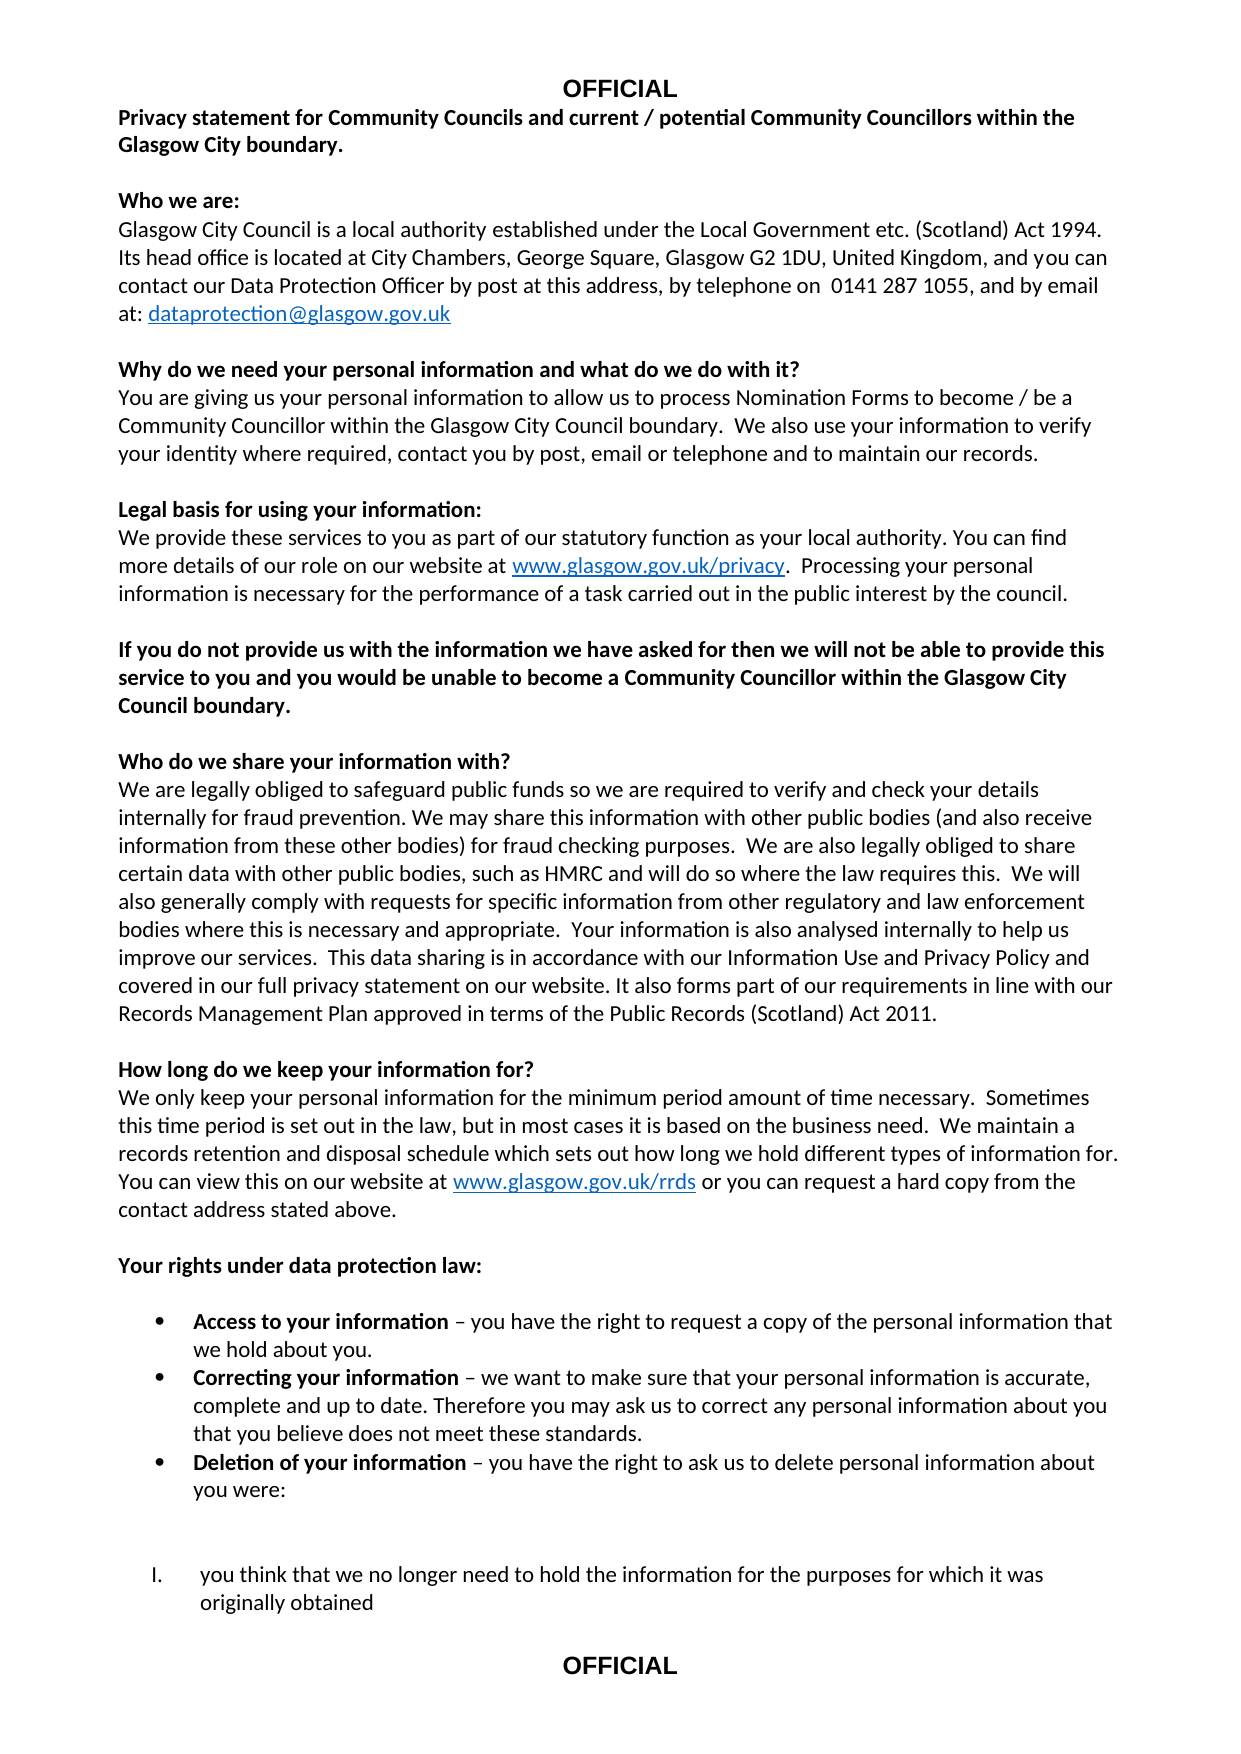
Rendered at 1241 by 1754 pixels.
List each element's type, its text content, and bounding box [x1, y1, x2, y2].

text Why do we need your personal information and what do we do with it? [118, 355, 1122, 383]
text We are legally obliged to safeguard public funds so we are required to verify and check your details internally for fraud prevention. We may share this information with other public bodies (and also receive information from these other bodies) for fraud checking purposes. We are also legally obliged to share certain data with other public bodies, such as HMRC and will do so where the law requires this. We will also generally comply with requests for specific information from other regulatory and law enforcement bodies where this is necessary and appropriate. Your information is also analysed internally to help us improve our services. This data sharing is in accordance with our Information Use and Privacy Policy and covered in our full privacy statement on our website. It also forms part of our requirements in line with our Records Management Plan approved in terms of the Public Records (Scotland) Act 2011. [118, 775, 1122, 1027]
text Who we are: [118, 187, 1122, 215]
text We provide these services to you as part of our statutory function as your local authority. You can find more details of our role on our website at www.glasgow.gov.uk/privacy. Processing your personal information is necessary for the performance of a task carried out in the public interest by the council. [118, 523, 1122, 607]
list Correcting your information – we want to make sure that your personal information is accurate, complete and up to date. Therefore you may ask us to correct any personal information about you that you believe does not meet these standards. [156, 1363, 1122, 1448]
text Who do we share your information with? [118, 747, 1122, 775]
text Legal basis for using your information: [118, 495, 1122, 523]
text Glasgow City Council is a local authority established under the Local Government etc. (Scotland) Act 1994. Its head office is located at City Chambers, George Square, Glasgow G2 1DU, United Kingdom, and you can contact our Data Protection Officer by post at this address, by telephone on 0141 287 1055, and by email at: dataprotection@glasgow.gov.uk [118, 215, 1122, 327]
text Your rights under data protection law: [118, 1251, 1122, 1279]
list Access to your information – you have the right to request a copy of the personal information that we hold about you. [156, 1307, 1122, 1363]
text We only keep your personal information for the minimum period amount of time necessary. Sometimes this time period is set out in the law, but in most cases it is based on the business need. We maintain a records retention and disposal schedule which sets out how long we hold different types of information for. You can view this on our website at www.glasgow.gov.uk/rrds or you can request a hard copy from the contact address stated above. [118, 1083, 1122, 1223]
text If you do not provide us with the information we have asked for then we will not be able to provide this service to you and you would be unable to become a Community Councillor within the Glasgow City Council boundary. [118, 635, 1122, 719]
text Privacy statement for Community Councils and current / potential Community Councillors within the Glasgow City boundary. [118, 103, 1122, 159]
text You are giving us your personal information to allow us to process Nomination Forms to become / be a Community Councillor within the Glasgow City Council boundary. We also use your information to verify your identity where required, contact you by post, email or telephone and to maintain our records. [118, 383, 1122, 467]
text How long do we keep your information for? [118, 1055, 1122, 1083]
list Deletion of your information – you have the right to ask us to delete personal information about you were: [156, 1448, 1122, 1504]
list you think that we no longer need to hold the information for the purposes for which it was originally obtained [162, 1560, 1122, 1616]
